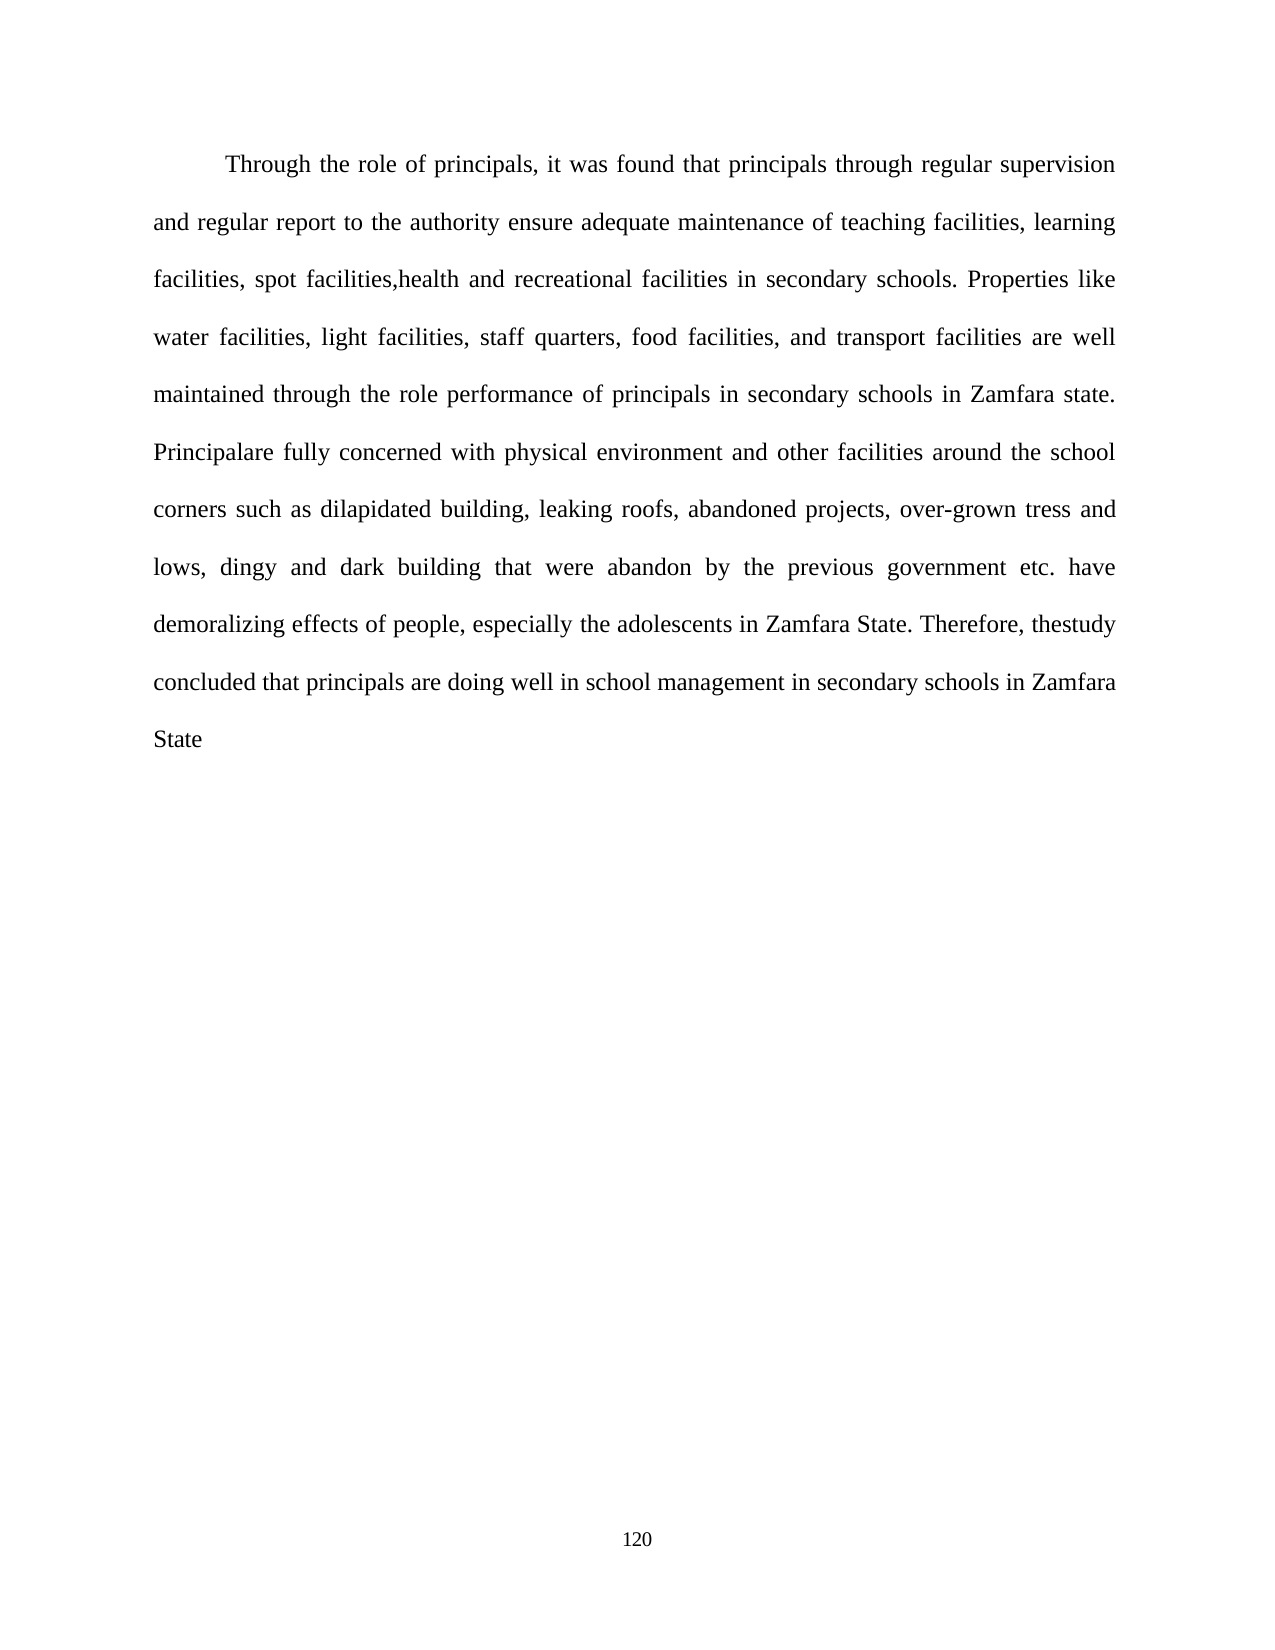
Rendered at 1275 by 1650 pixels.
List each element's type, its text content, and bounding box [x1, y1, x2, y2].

text Through the role of principals, it was found that principals through regular supervision and regular report to the authority ensure adequate maintenance of teaching facilities, learning facilities, spot facilities,health and recreational facilities in secondary schools. Properties like water facilities, light facilities, staff quarters, food facilities, and transport facilities are well maintained through the role performance of principals in secondary schools in Zamfara state. Principalare fully concerned with physical environment and other facilities around the school corners such as dilapidated building, leaking roofs, abandoned projects, over-grown tress and lows, dingy and dark building that were abandon by the previous government etc. have demoralizing effects of people, especially the adolescents in Zamfara State. Therefore, thestudy concluded that principals are doing well in school management in secondary schools in Zamfara State [153, 149, 1117, 753]
